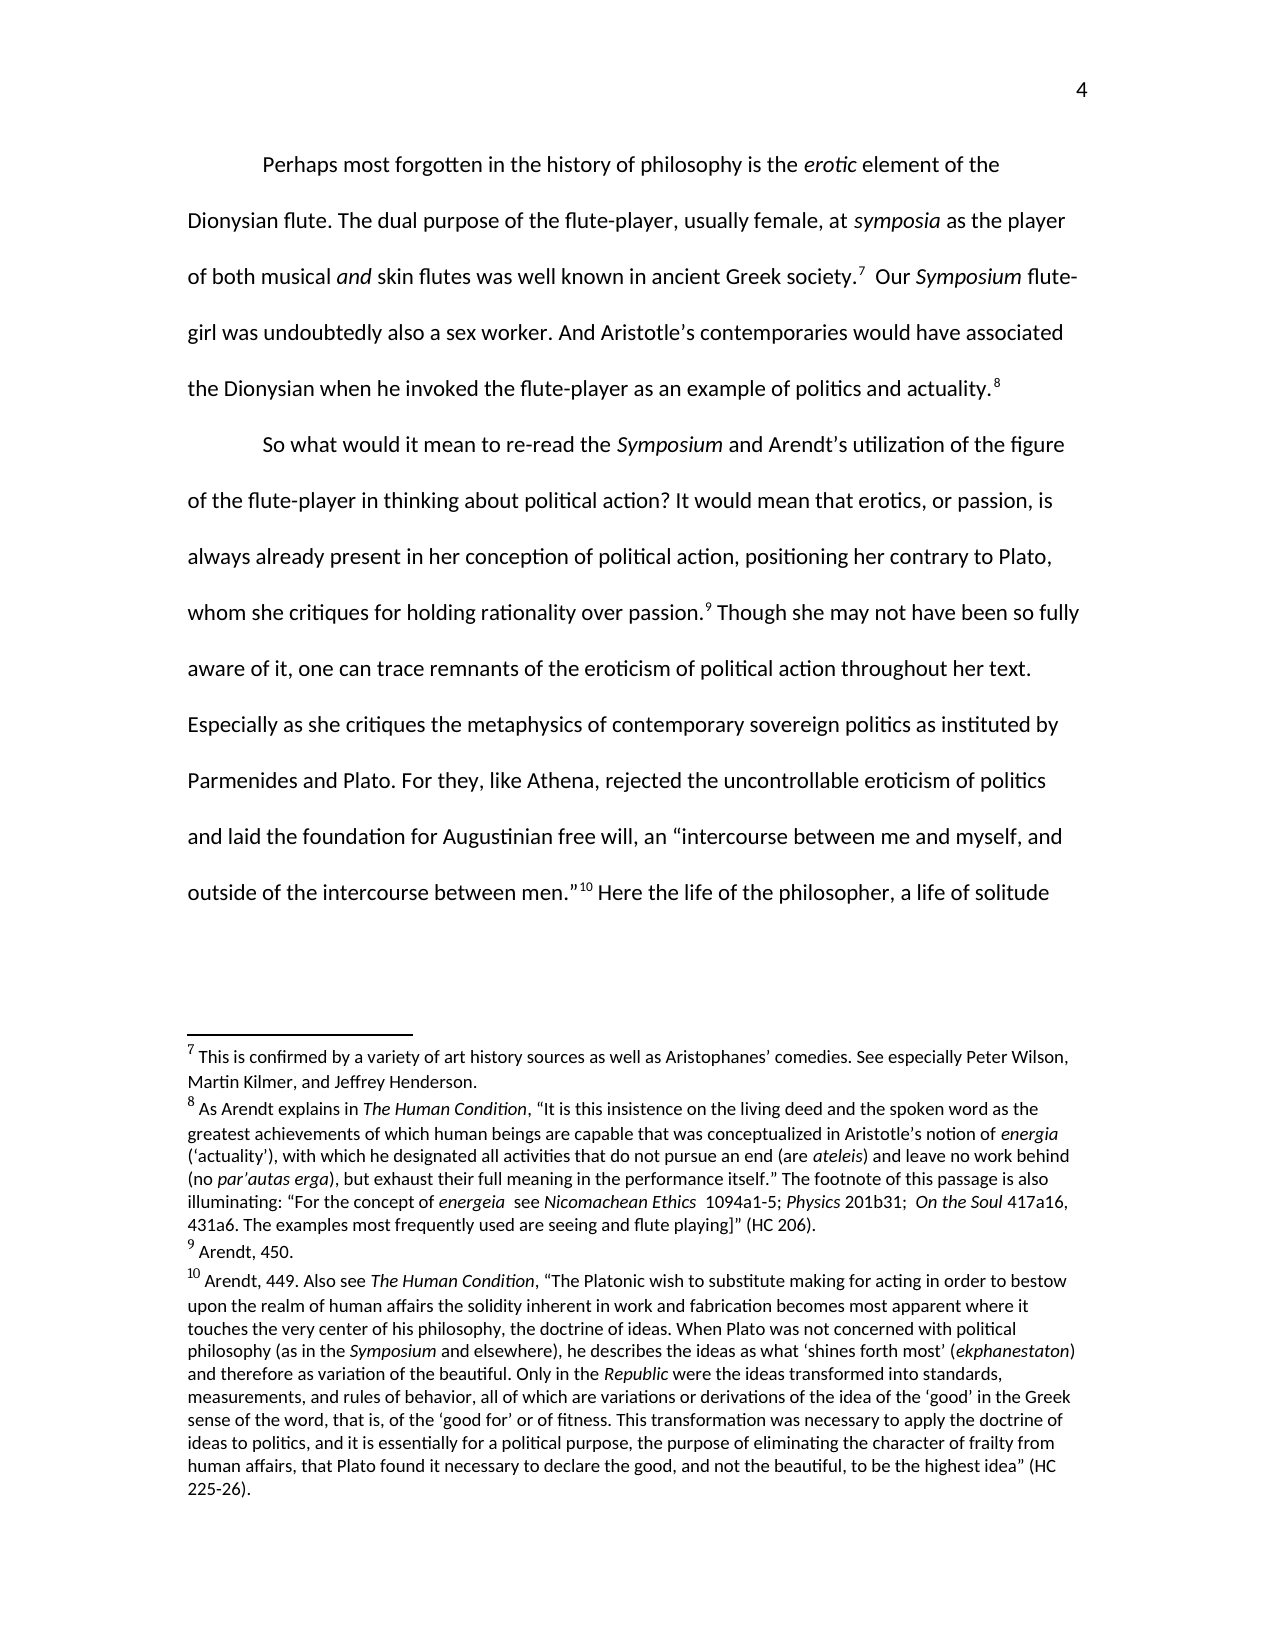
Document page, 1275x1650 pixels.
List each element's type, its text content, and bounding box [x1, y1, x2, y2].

text Perhaps most forgotten in the history of philosophy is the erotic element of the Dionysian flute. The dual purpose of the flute-player, usually female, at symposia as the player of both musical and skin flutes was well known in ancient Greek society. Our Symposium flute-girl was undoubtedly also a sex worker. And Aristotle’s contemporaries would have associated the Dionysian when he invoked the flute-player as an example of politics and actuality. [187, 150, 1087, 402]
text So what would it mean to re-read the Symposium and Arendt’s utilization of the figure of the flute-player in thinking about political action? It would mean that erotics, or passion, is always already present in her conception of political action, positioning her contrary to Plato, whom she critiques for holding rationality over passion. Though she may not have been so fully aware of it, one can trace remnants of the eroticism of political action throughout her text. Especially as she critiques the metaphysics of contemporary sovereign politics as instituted by Parmenides and Plato. For they, like Athena, rejected the uncontrollable eroticism of politics and laid the foundation for Augustinian free will, an “intercourse between me and myself, and outside of the intercourse between men.” Here the life of the philosopher, a life of solitude aiming for certainty, displaces the life of the citizen. Unable to tolerate the fact that men, rather than Man, live in this world. [187, 430, 1087, 907]
